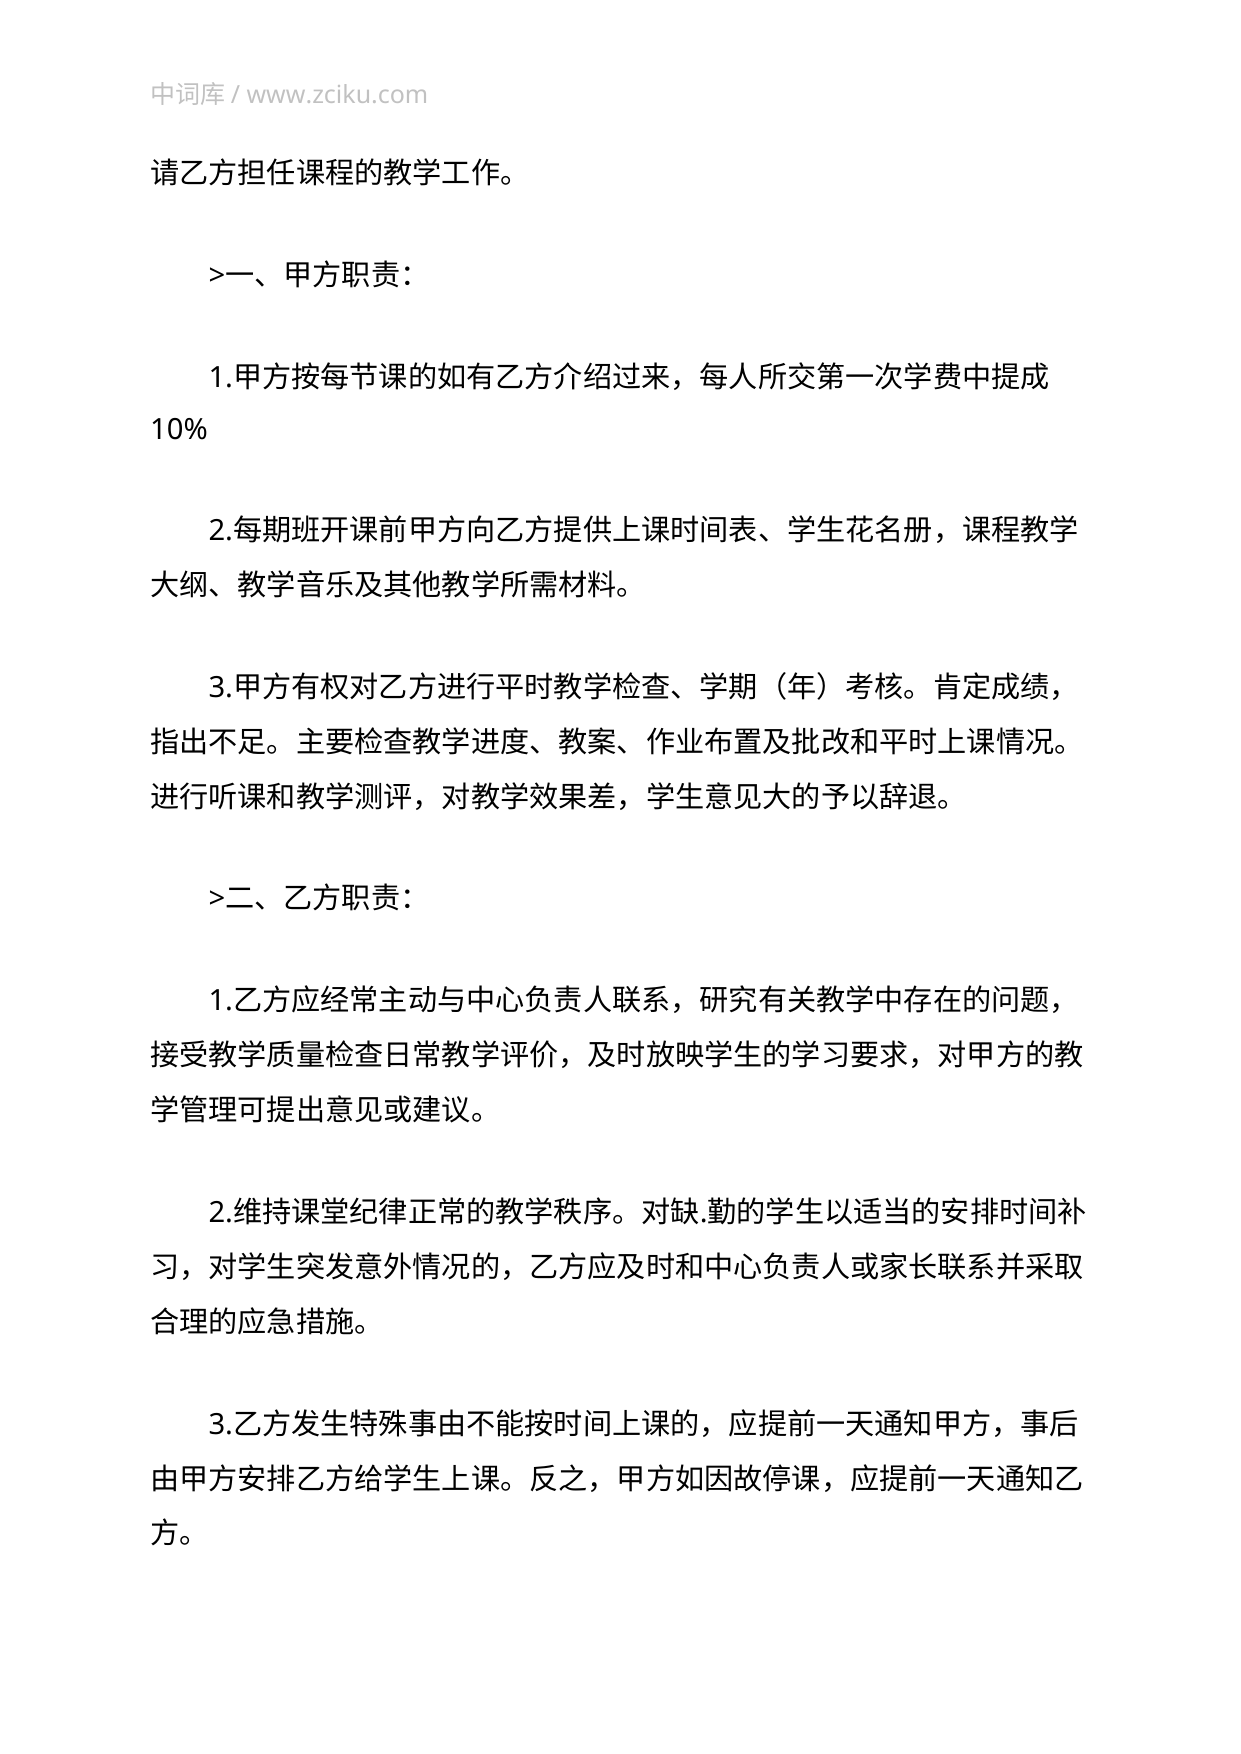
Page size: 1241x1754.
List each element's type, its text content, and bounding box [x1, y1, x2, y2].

text >一、甲方职责： [150, 252, 1090, 294]
text 2.每期班开课前甲方向乙方提供上课时间表、学生花名册，课程教学大纲、教学音乐及其他教学所需材料。 [150, 506, 1090, 604]
text 3.甲方有权对乙方进行平时教学检查、学期（年）考核。肯定成绩，指出不足。主要检查教学进度、教案、作业布置及批改和平时上课情况。进行听课和教学测评，对教学效果差，学生意见大的予以辞退。 [150, 663, 1090, 815]
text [150, 150, 1090, 192]
text 1.甲方按每节课的如有乙方介绍过来，每人所交第一次学费中提成10% [150, 354, 1090, 448]
text >二、乙方职责： [150, 875, 1090, 917]
text 1.乙方应经常主动与中心负责人联系，研究有关教学中存在的问题，接受教学质量检查日常教学评价，及时放映学生的学习要求，对甲方的教学管理可提出意见或建议。 [150, 977, 1090, 1129]
text 2.维持课堂纪律正常的教学秩序。对缺.勤的学生以适当的安排时间补习，对学生突发意外情况的，乙方应及时和中心负责人或家长联系并采取合理的应急措施。 [150, 1188, 1090, 1341]
text 3.乙方发生特殊事由不能按时间上课的，应提前一天通知甲方，事后由甲方安排乙方给学生上课。反之，甲方如因故停课，应提前一天通知乙方。 [150, 1400, 1090, 1552]
